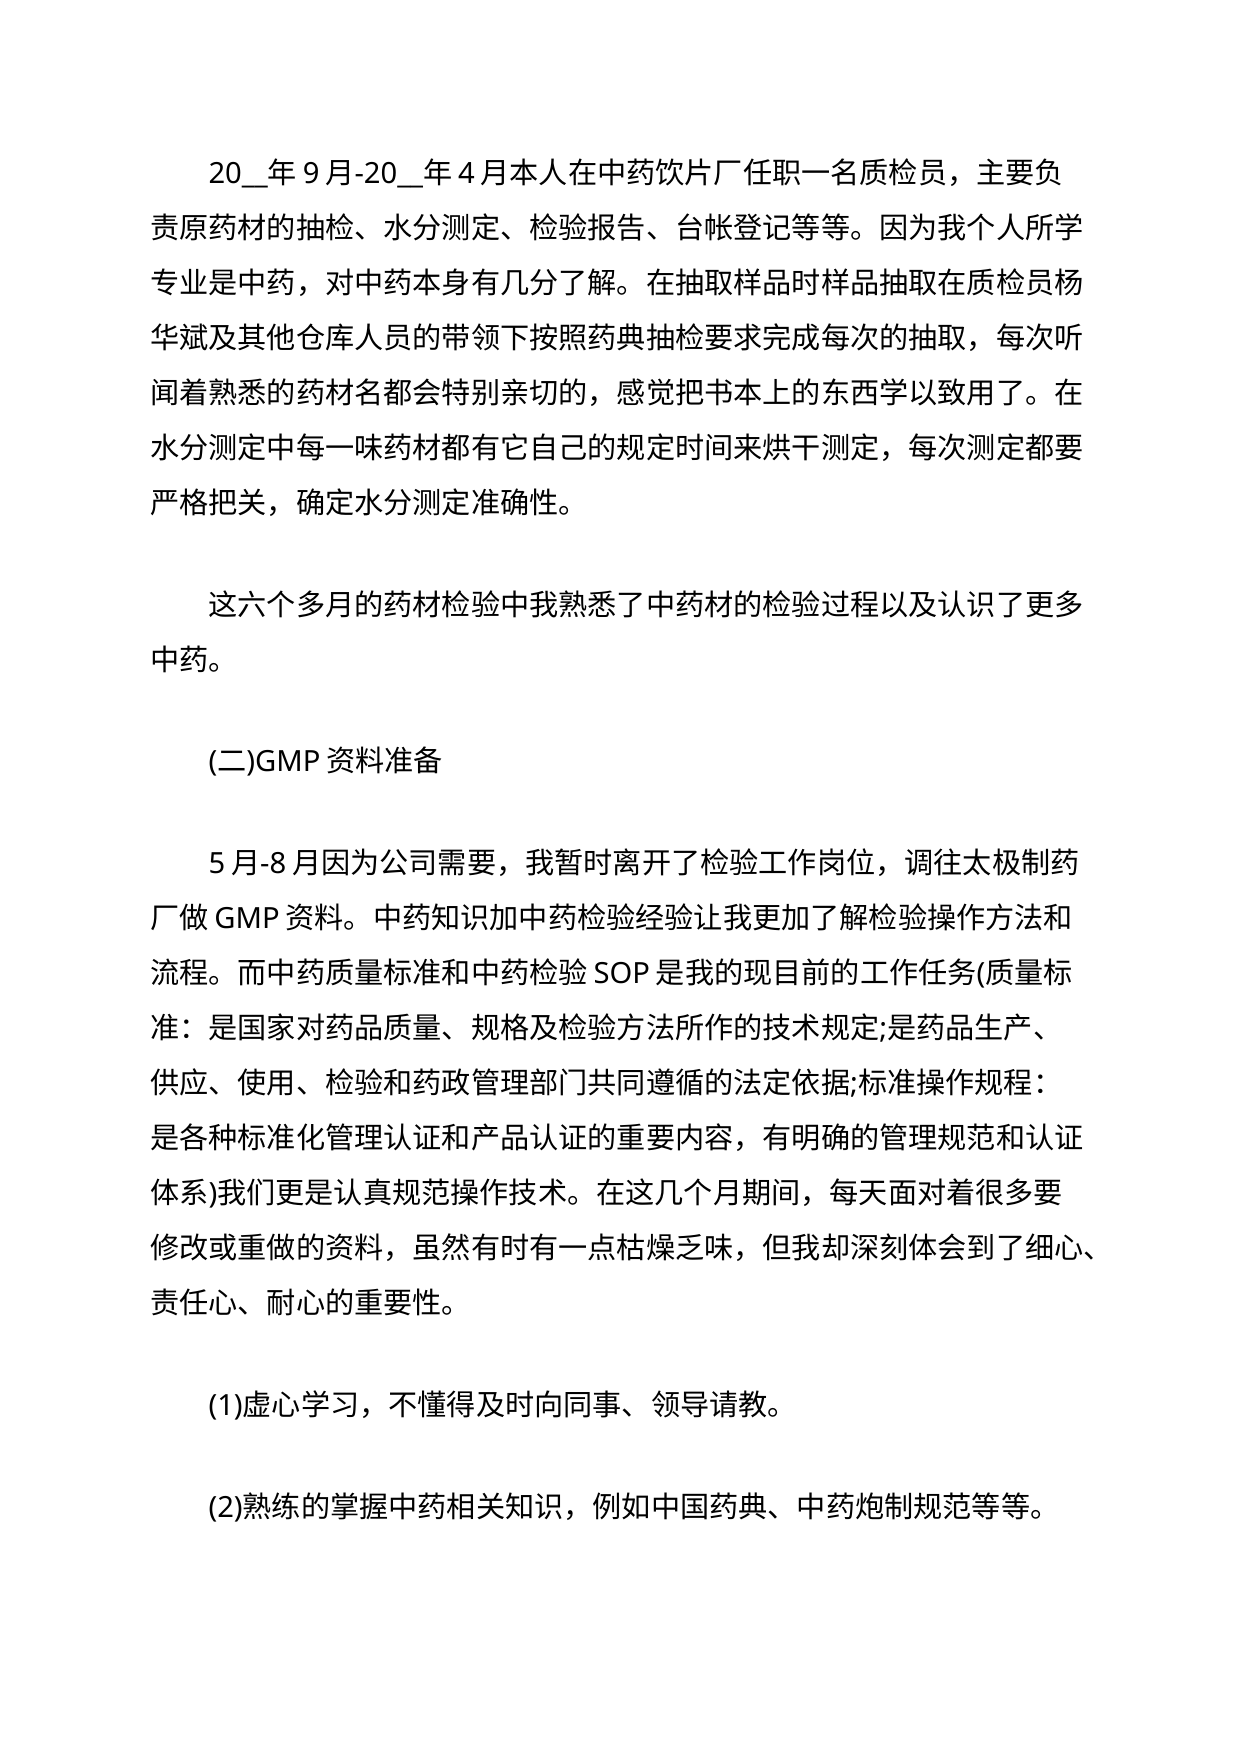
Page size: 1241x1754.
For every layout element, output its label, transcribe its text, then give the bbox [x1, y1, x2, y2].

text (1)虚心学习，不懂得及时向同事、领导请教。 [150, 1381, 1090, 1424]
text 20__年9月-20__年4月本人在中药饮片厂任职一名质检员，主要负责原药材的抽检、水分测定、检验报告、台帐登记等等。因为我个人所学专业是中药，对中药本身有几分了解。在抽取样品时样品抽取在质检员杨华斌及其他仓库人员的带领下按照药典抽检要求完成每次的抽取，每次听闻着熟悉的药材名都会特别亲切的，感觉把书本上的东西学以致用了。在水分测定中每一味药材都有它自己的规定时间来烘干测定，每次测定都要严格把关，确定水分测定准确性。 [150, 150, 1090, 522]
text 5月-8月因为公司需要，我暂时离开了检验工作岗位，调往太极制药厂做GMP资料。中药知识加中药检验经验让我更加了解检验操作方法和流程。而中药质量标准和中药检验SOP是我的现目前的工作任务(质量标准：是国家对药品质量、规格及检验方法所作的技术规定;是药品生产、供应、使用、检验和药政管理部门共同遵循的法定依据;标准操作规程：是各种标准化管理认证和产品认证的重要内容，有明确的管理规范和认证体系)我们更是认真规范操作技术。在这几个月期间，每天面对着很多要修改或重做的资料，虽然有时有一点枯燥乏味，但我却深刻体会到了细心、责任心、耐心的重要性。 [150, 840, 1090, 1322]
text (2)熟练的掌握中药相关知识，例如中国药典、中药炮制规范等等。 [150, 1483, 1090, 1526]
text (二)GMP资料准备 [150, 738, 1090, 780]
text 这六个多月的药材检验中我熟悉了中药材的检验过程以及认识了更多中药。 [150, 581, 1090, 678]
